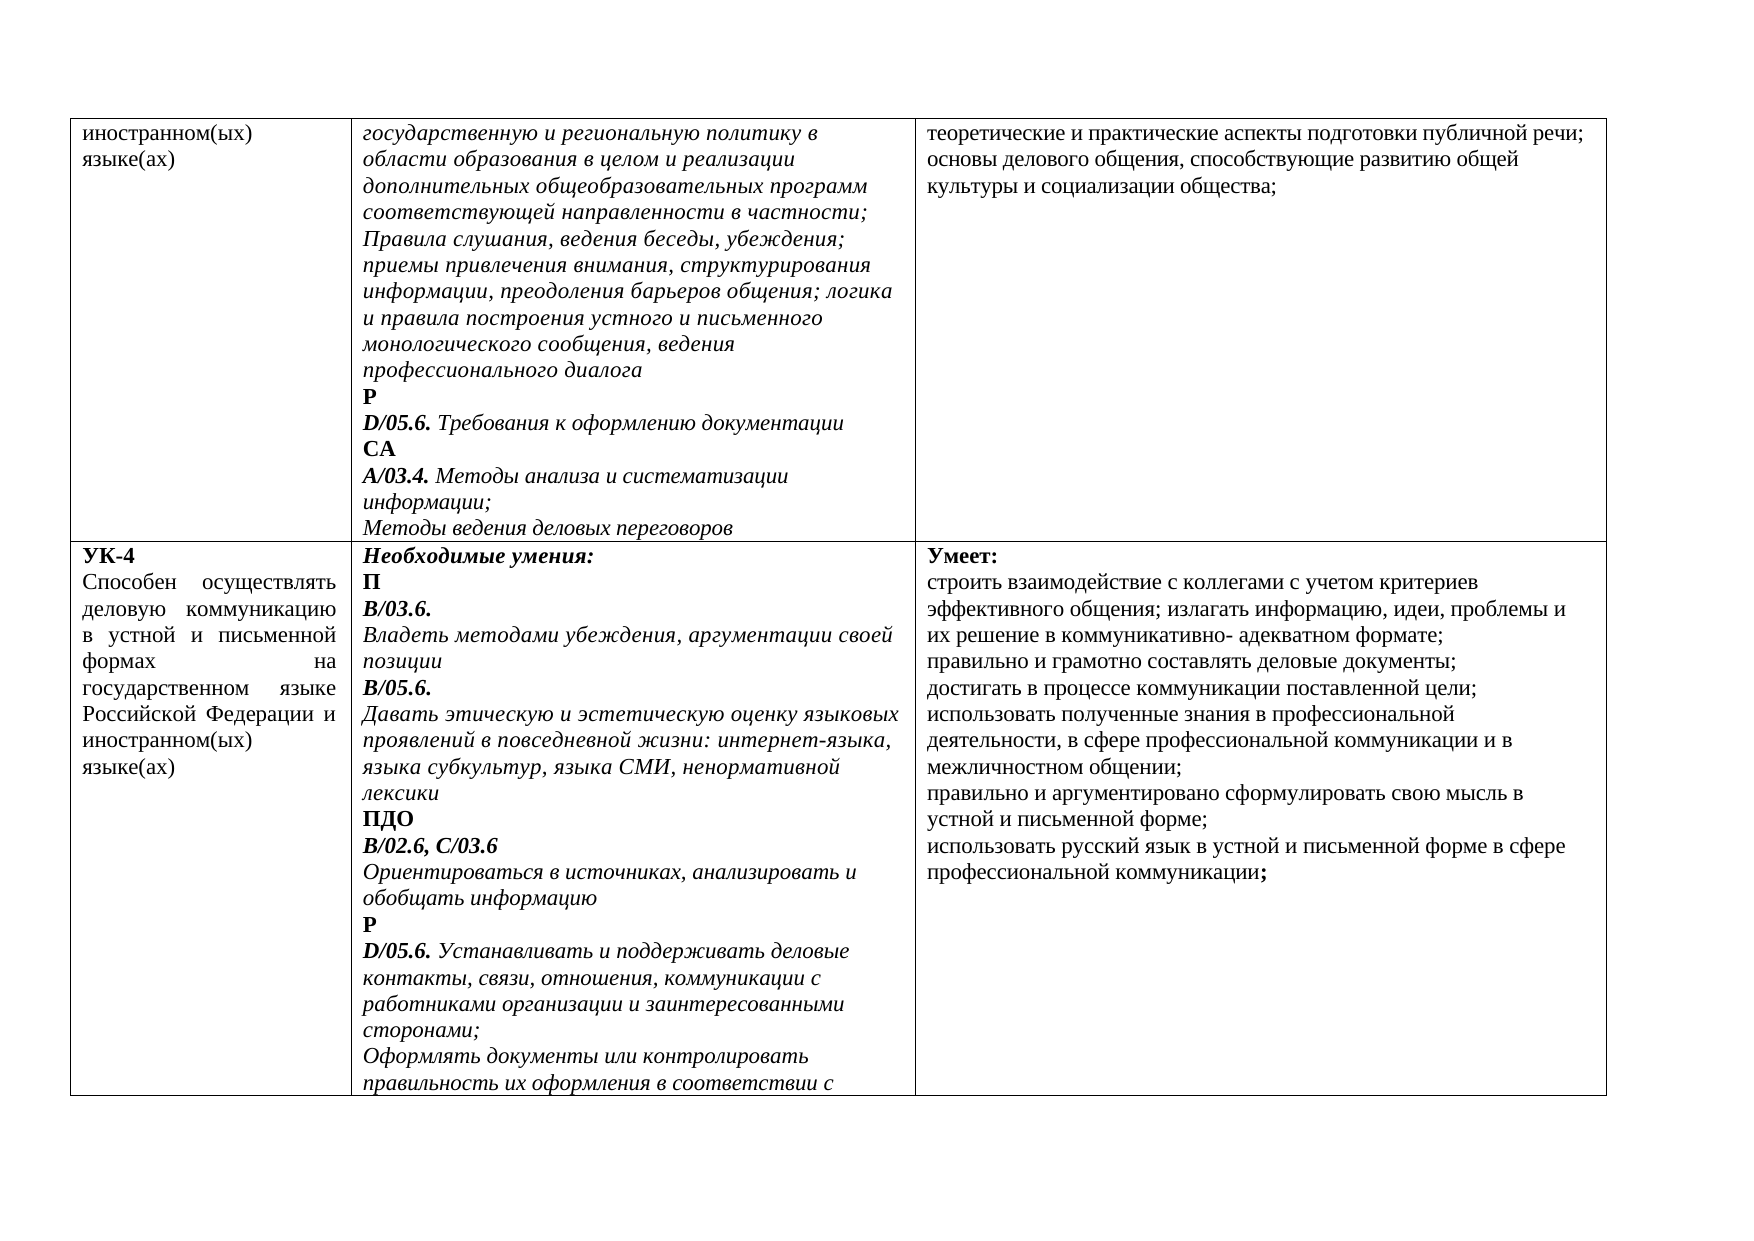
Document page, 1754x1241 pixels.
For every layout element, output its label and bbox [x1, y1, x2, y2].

table_cell [71, 119, 351, 541]
table_cell [352, 542, 915, 1095]
table_cell [352, 119, 915, 541]
table_cell [71, 542, 351, 1095]
table_cell [916, 119, 1606, 541]
table_cell [916, 542, 1606, 1095]
